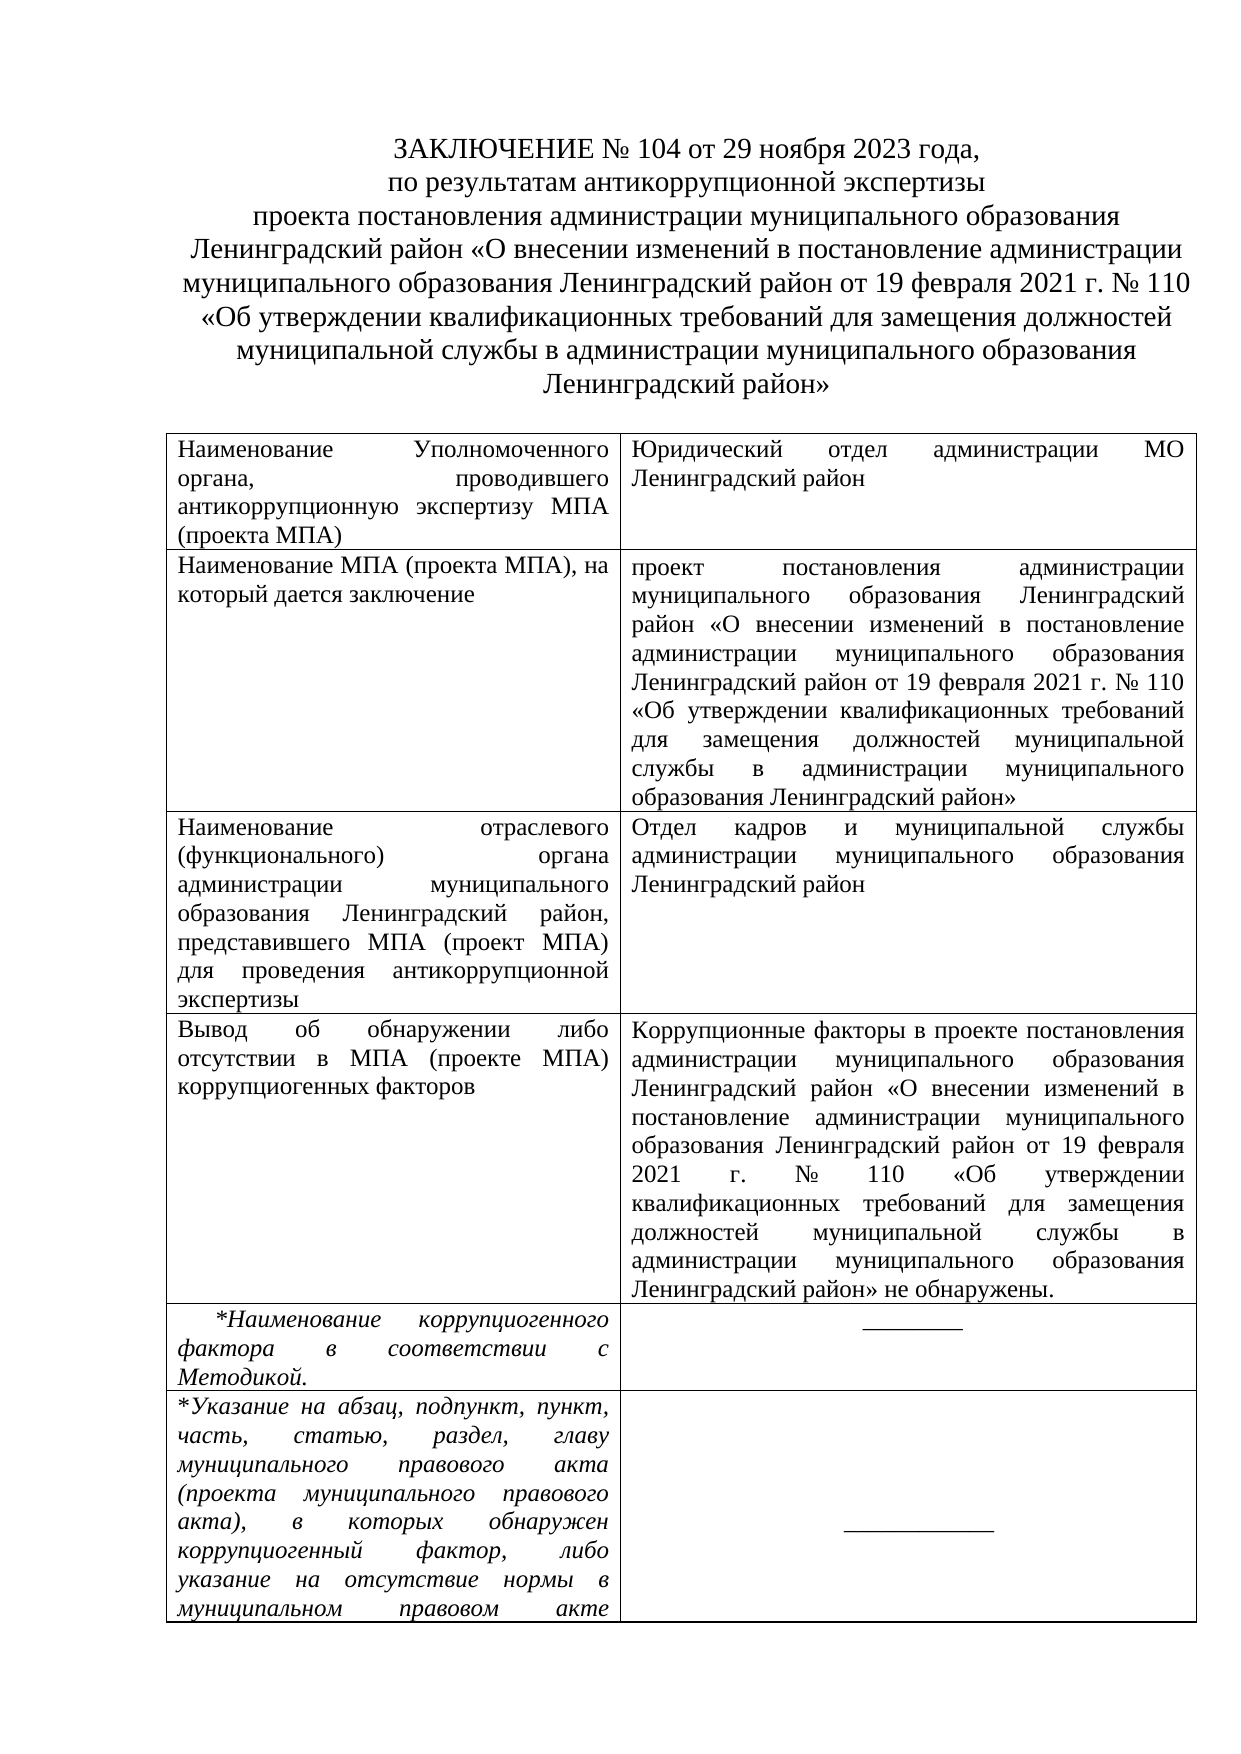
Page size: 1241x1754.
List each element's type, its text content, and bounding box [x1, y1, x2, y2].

table_header Наименование Уполномоченного органа, проводившего антикоррупционную экспертизу МПА (проекта МПА) [167, 434, 620, 549]
table_cell проект постановления администрации муниципального образования Ленинградский район «О внесении изменений в постановление администрации муниципального образования Ленинградский район от 19 февраля 2021 г. № 110 «Об утверждении квалификационных требований для замещения должностей муниципальной службы в администрации муниципального образования Ленинградский район» [621, 550, 1196, 811]
table_cell Вывод об обнаружении либо отсутствии в МПА (проекте МПА) коррупциогенных факторов [167, 1014, 620, 1303]
table_cell ____________ [621, 1391, 1196, 1621]
text проекта постановления администрации муниципального образования [177, 198, 1196, 232]
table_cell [167, 1391, 620, 1621]
table_header Юридический отдел администрации МО Ленинградский район [621, 434, 1196, 549]
text ЗАКЛЮЧЕНИЕ № 104 от 29 ноября 2023 года, [177, 131, 1196, 164]
table_cell ________ [621, 1304, 1196, 1390]
table_cell Коррупционные факторы в проекте постановления администрации муниципального образования Ленинградский район «О внесении изменений в постановление администрации муниципального образования Ленинградский район от 19 февраля 2021 г. № 110 «Об утверждении квалификационных требований для замещения должностей муниципальной службы в администрации муниципального образования Ленинградский район» не обнаружены. [621, 1014, 1196, 1303]
text Ленинградский район «О внесении изменений в постановление администрации муниципального образования Ленинградский район от 19 февраля 2021 г. № 110 «Об утверждении квалификационных требований для замещения должностей муниципальной службы в администрации муниципального образования Ленинградский район» [177, 232, 1196, 399]
text по результатам антикоррупционной экспертизы [177, 164, 1196, 198]
table_cell *Наименование коррупциогенного фактора в соответствии с Методикой. [167, 1304, 620, 1390]
table_cell Наименование МПА (проекта МПА), на который дается заключение [167, 550, 620, 811]
table_cell Отдел кадров и муниципальной службы администрации муниципального образования Ленинградский район [621, 812, 1196, 1013]
table_cell Наименование отраслевого (функционального) органа администрации муниципального образования Ленинградский район, представившего МПА (проект МПА) для проведения антикоррупционной экспертизы [167, 812, 620, 1013]
